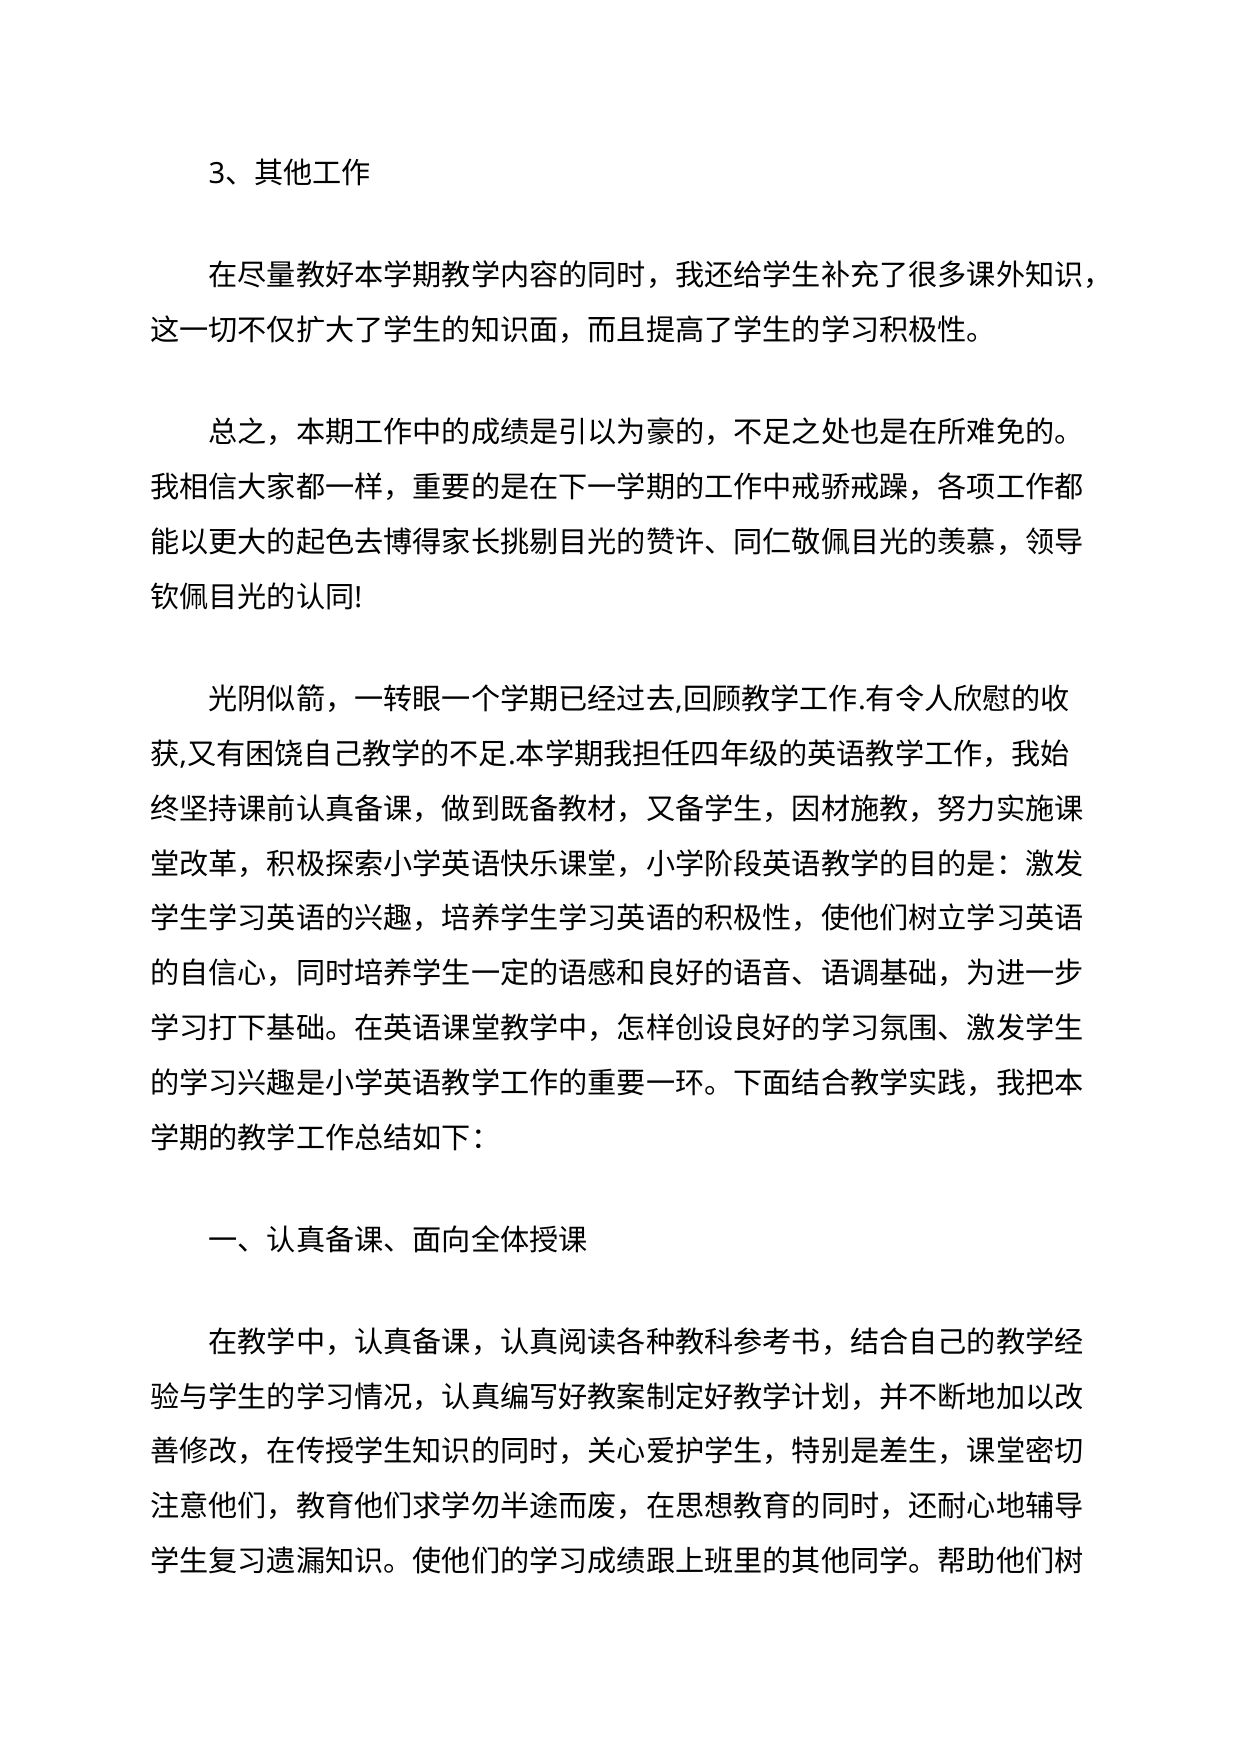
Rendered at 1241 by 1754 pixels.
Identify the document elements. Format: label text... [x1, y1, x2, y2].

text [150, 1318, 1090, 1580]
text 在尽量教好本学期教学内容的同时，我还给学生补充了很多课外知识，这一切不仅扩大了学生的知识面，而且提高了学生的学习积极性。 [150, 252, 1090, 349]
text 一、认真备课、面向全体授课 [150, 1216, 1090, 1259]
text 总之，本期工作中的成绩是引以为豪的，不足之处也是在所难免的。我相信大家都一样，重要的是在下一学期的工作中戒骄戒躁，各项工作都能以更大的起色去博得家长挑剔目光的赞许、同仁敬佩目光的羡慕，领导钦佩目光的认同! [150, 409, 1090, 616]
text 3、其他工作 [150, 150, 1090, 192]
text 光阴似箭，一转眼一个学期已经过去,回顾教学工作.有令人欣慰的收获,又有困饶自己教学的不足.本学期我担任四年级的英语教学工作，我始终坚持课前认真备课，做到既备教材，又备学生，因材施教，努力实施课堂改革，积极探索小学英语快乐课堂，小学阶段英语教学的目的是：激发学生学习英语的兴趣，培养学生学习英语的积极性，使他们树立学习英语的自信心，同时培养学生一定的语感和良好的语音、语调基础，为进一步学习打下基础。在英语课堂教学中，怎样创设良好的学习氛围、激发学生的学习兴趣是小学英语教学工作的重要一环。下面结合教学实践，我把本学期的教学工作总结如下： [150, 675, 1090, 1157]
